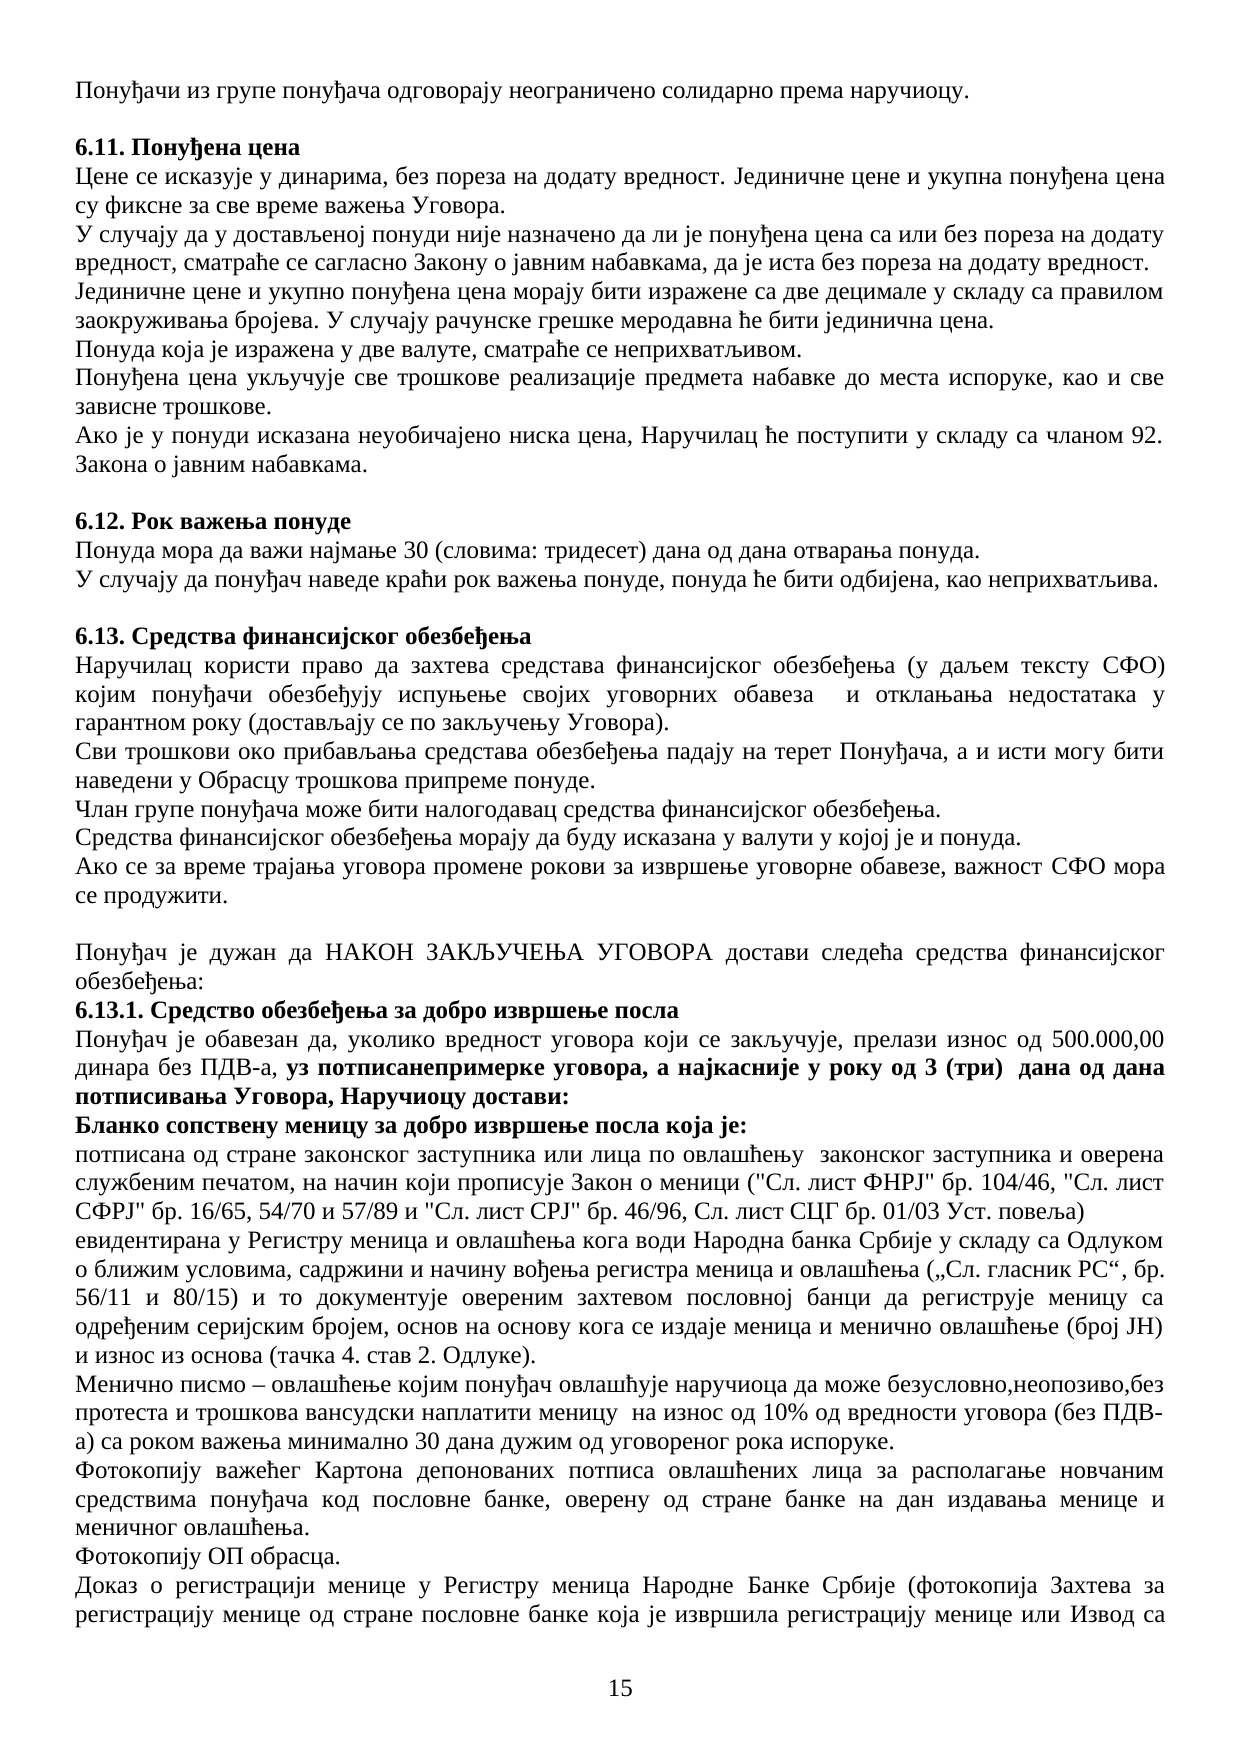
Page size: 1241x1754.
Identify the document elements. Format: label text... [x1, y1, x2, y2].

text Јединичне цене и укупно понуђена цена морају бити изражене са две децимале у складу са правилом заокруживања бројева. У случају рачунске грешке меродавна ће бити јединична цена. [75, 276, 1165, 334]
text Менично писмо – овлашћење којим понуђач овлашћује наручиоца да може безусловно,неопозиво,без протеста и трошкова вансудски наплатити меницу на износ од 10% од вредности уговора (без ПДВ-а) са роком важења минимално 30 дана дужим од уговореног рока испоруке. [75, 1369, 1165, 1455]
text У случају да у достављеној понуди није назначено да ли је понуђена цена са или без пореза на додату вредност, сматраће се сагласно Закону о јавним набавкама, да је иста без пореза на додату вредност. [75, 219, 1165, 276]
text Понуда која је изражена у две валуте, сматраће се неприхватљивом. [75, 334, 1165, 362]
text потписана од стране законског заступника или лица по овлашћењу законског заступника и оверена службеним печатом, на начин који прописује Закон о меници ("Сл. лист ФНРЈ" бр. 104/46, "Сл. лист СФРЈ" бр. 16/65, 54/70 и 57/89 и "Сл. лист СРЈ" бр. 46/96, Сл. лист СЦГ бр. 01/03 Уст. повеља) [75, 1139, 1165, 1225]
text Фотокопију важећег Картона депонованих потписа овлашћених лица за располагање новчаним средствима понуђача код пословне банке, оверену од стране банке на дан издавања менице и меничног овлашћења. [75, 1455, 1165, 1541]
text Сви трошкови око прибављања средстава обезбеђења падају на терет Понуђача, а и исти могу бити наведени у Обрасцу трошкова припреме понуде. [75, 736, 1165, 794]
text У случају да понуђач наведе краћи рок важења понуде, понуда ће бити одбијена, као неприхватљива. [75, 564, 1165, 592]
text Наручилац користи право да захтева средстава финансијског обезбеђења (у даљем тексту СФО) којим понуђачи обезбеђују испуњење својих уговорних обавеза и отклањања недостатака у гарантном року (достављају се по закључењу Уговора). [75, 650, 1165, 736]
text Фотокопију ОП обрасца. [75, 1541, 1165, 1570]
text 6.11. Понуђена цена [75, 132, 1165, 161]
text Цене се исказује у динарима, без пореза на додату вредност. Јединичне цене и укупна понуђена цена су фиксне за све време важења Уговора. [75, 161, 1165, 219]
text Ако се за време трајања уговора промене рокови за извршење уговорне обавезе, важност СФО мора се продужити. [75, 851, 1165, 909]
text Понуђач је обавезан да, уколико вредност уговора који се закључује, прелази износ од 500.000,00 динара без ПДВ-а, уз потписанепримерке уговора, а најкасније у року од 3 (три) дана од дана потписивања Уговора, Наручиоцу достави: [75, 1024, 1165, 1110]
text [75, 1570, 1165, 1627]
text Понуђач је дужан да НАКОН ЗАКЉУЧЕЊА УГОВОРА достави следећа средства финансијског обезбеђења: [75, 937, 1165, 995]
text 6.13. Средства финансијског обезбеђења [75, 621, 1165, 650]
text Члан групе понуђача може бити налогодавац средства финансијског обезбеђења. [75, 794, 1165, 822]
text Понуђена цена укључује све трошкове реализације предмета набавке до места испоруке, као и све зависне трошкове. [75, 362, 1165, 420]
text евидентирана у Регистру меница и овлашћења кога води Народна банка Србије у складу са Одлуком о ближим условима, садржини и начину вођења регистра меница и овлашћења („Сл. гласник РС“, бр. 56/11 и 80/15) и то документује овереним захтевом пословној банци да региструје меницу са одређеним серијским бројем, основ на основу кога се издаје меница и менично овлашћење (број ЈН) и износ из основа (тачка 4. став 2. Одлуке). [75, 1225, 1165, 1369]
text Понуда мора да важи најмање 30 (словима: тридесет) дана од дана отварања понуда. [75, 535, 1165, 564]
text Понуђачи из групе понуђача одговорају неограничено солидарно према наручиоцу. [75, 75, 1165, 104]
text Ако је у понуди исказана неуобичајено ниска цена, Наручилац ће поступити у складу са чланом 92. Закона о јавним набавкама. [75, 420, 1165, 477]
text Средства финансијског обезбеђења морају да буду исказана у валути у којој је и понуда. [75, 822, 1165, 851]
text 6.13.1. Средство обезбеђења за добро извршење посла [75, 995, 1165, 1024]
text Бланко сопствену меницу за добро извршење посла која је: [75, 1110, 1165, 1139]
text 6.12. Рок важења понуде [75, 506, 1165, 535]
